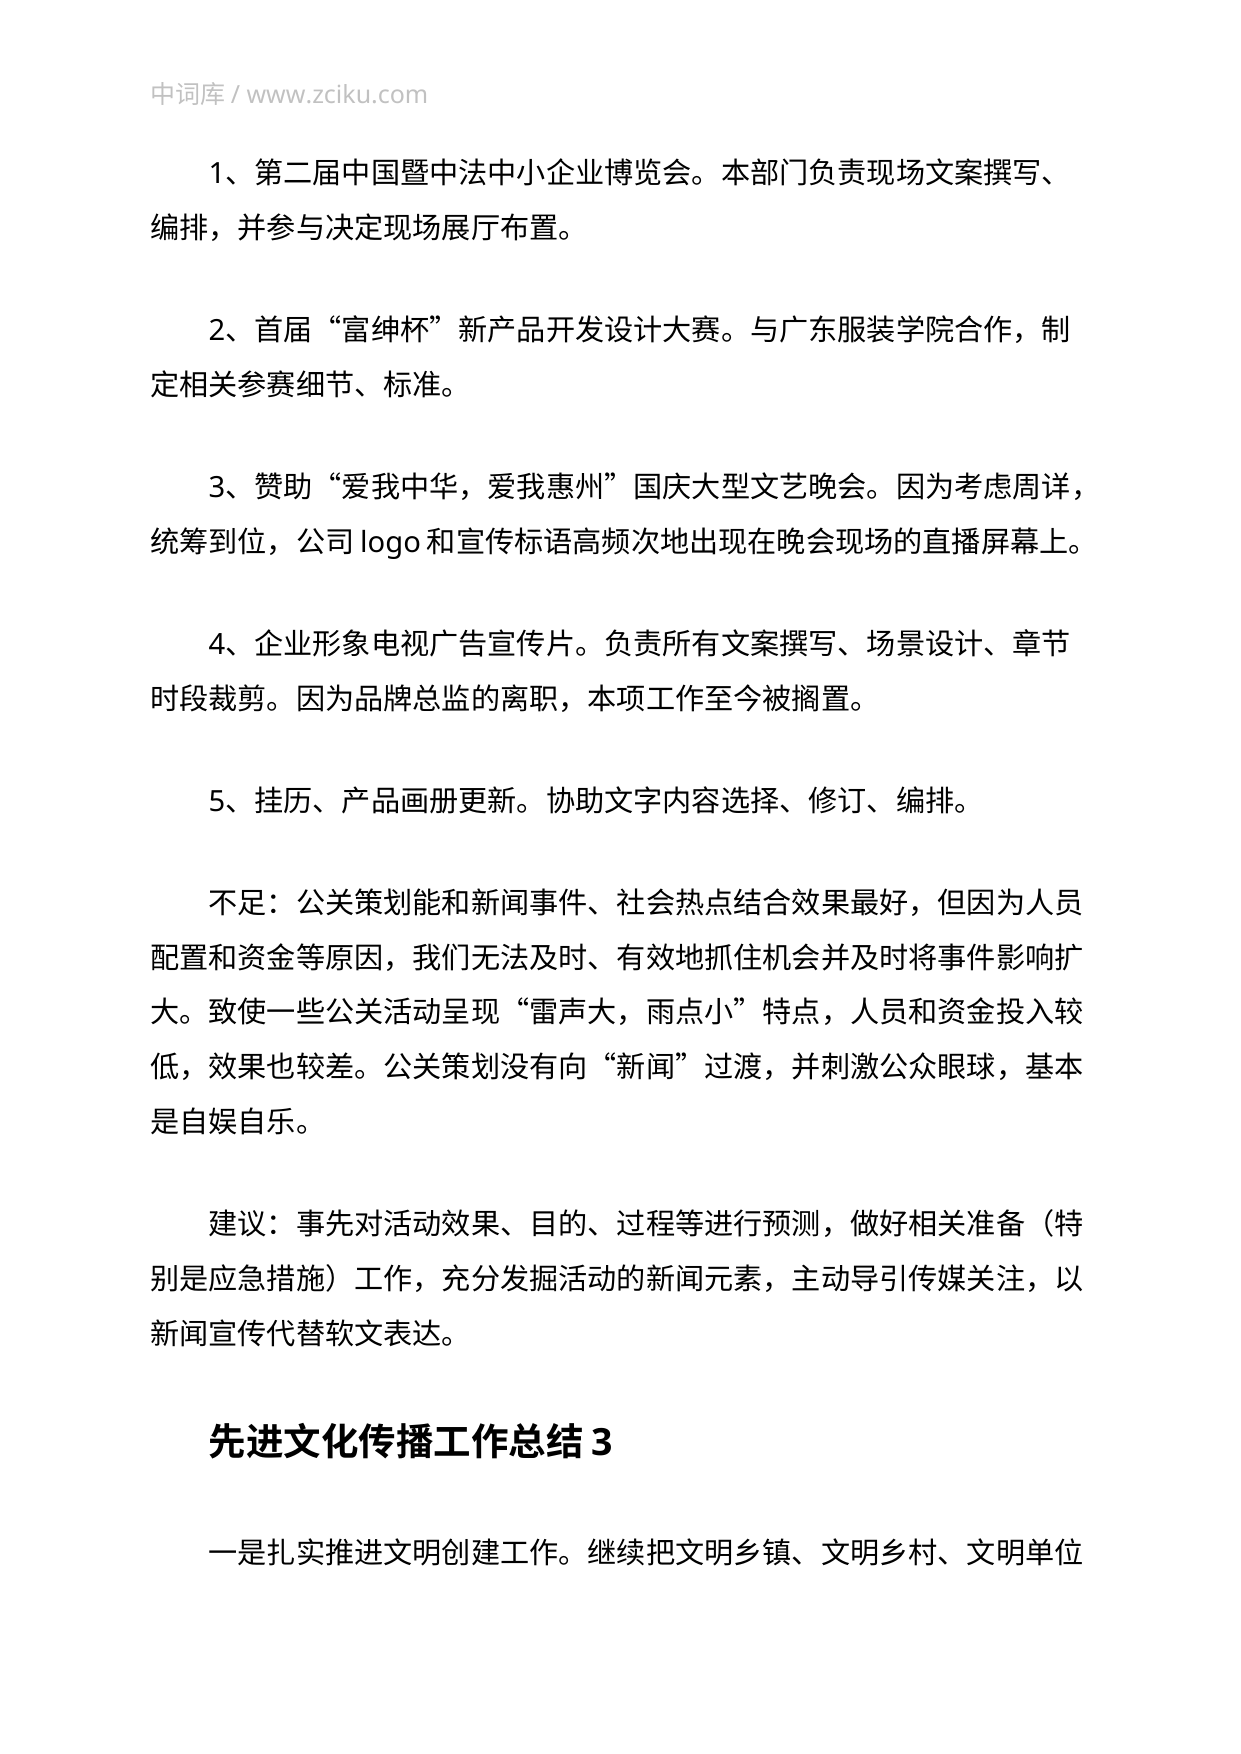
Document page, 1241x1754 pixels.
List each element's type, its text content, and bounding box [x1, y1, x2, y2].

text 3、赞助“爱我中华，爱我惠州”国庆大型文艺晚会。因为考虑周详，统筹到位，公司logo和宣传标语高频次地出现在晚会现场的直播屏幕上。 [150, 463, 1090, 561]
text 4、企业形象电视广告宣传片。负责所有文案撰写、场景设计、章节时段裁剪。因为品牌总监的离职，本项工作至今被搁置。 [150, 621, 1090, 718]
text 不足：公关策划能和新闻事件、社会热点结合效果最好，但因为人员配置和资金等原因，我们无法及时、有效地抓住机会并及时将事件影响扩大。致使一些公关活动呈现“雷声大，雨点小”特点，人员和资金投入较低，效果也较差。公关策划没有向“新闻”过渡，并刺激公众眼球，基本是自娱自乐。 [150, 879, 1090, 1141]
text 建议：事先对活动效果、目的、过程等进行预测，做好相关准备（特别是应急措施）工作，充分发掘活动的新闻元素，主动导引传媒关注，以新闻宣传代替软文表达。 [150, 1201, 1090, 1353]
text 先进文化传播工作总结3 [150, 1412, 1090, 1467]
text 1、第二届中国暨中法中小企业博览会。本部门负责现场文案撰写、编排，并参与决定现场展厅布置。 [150, 150, 1090, 247]
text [150, 1530, 1090, 1572]
text 5、挂历、产品画册更新。协助文字内容选择、修订、编排。 [150, 777, 1090, 820]
text 2、首届“富绅杯”新产品开发设计大赛。与广东服装学院合作，制定相关参赛细节、标准。 [150, 307, 1090, 404]
